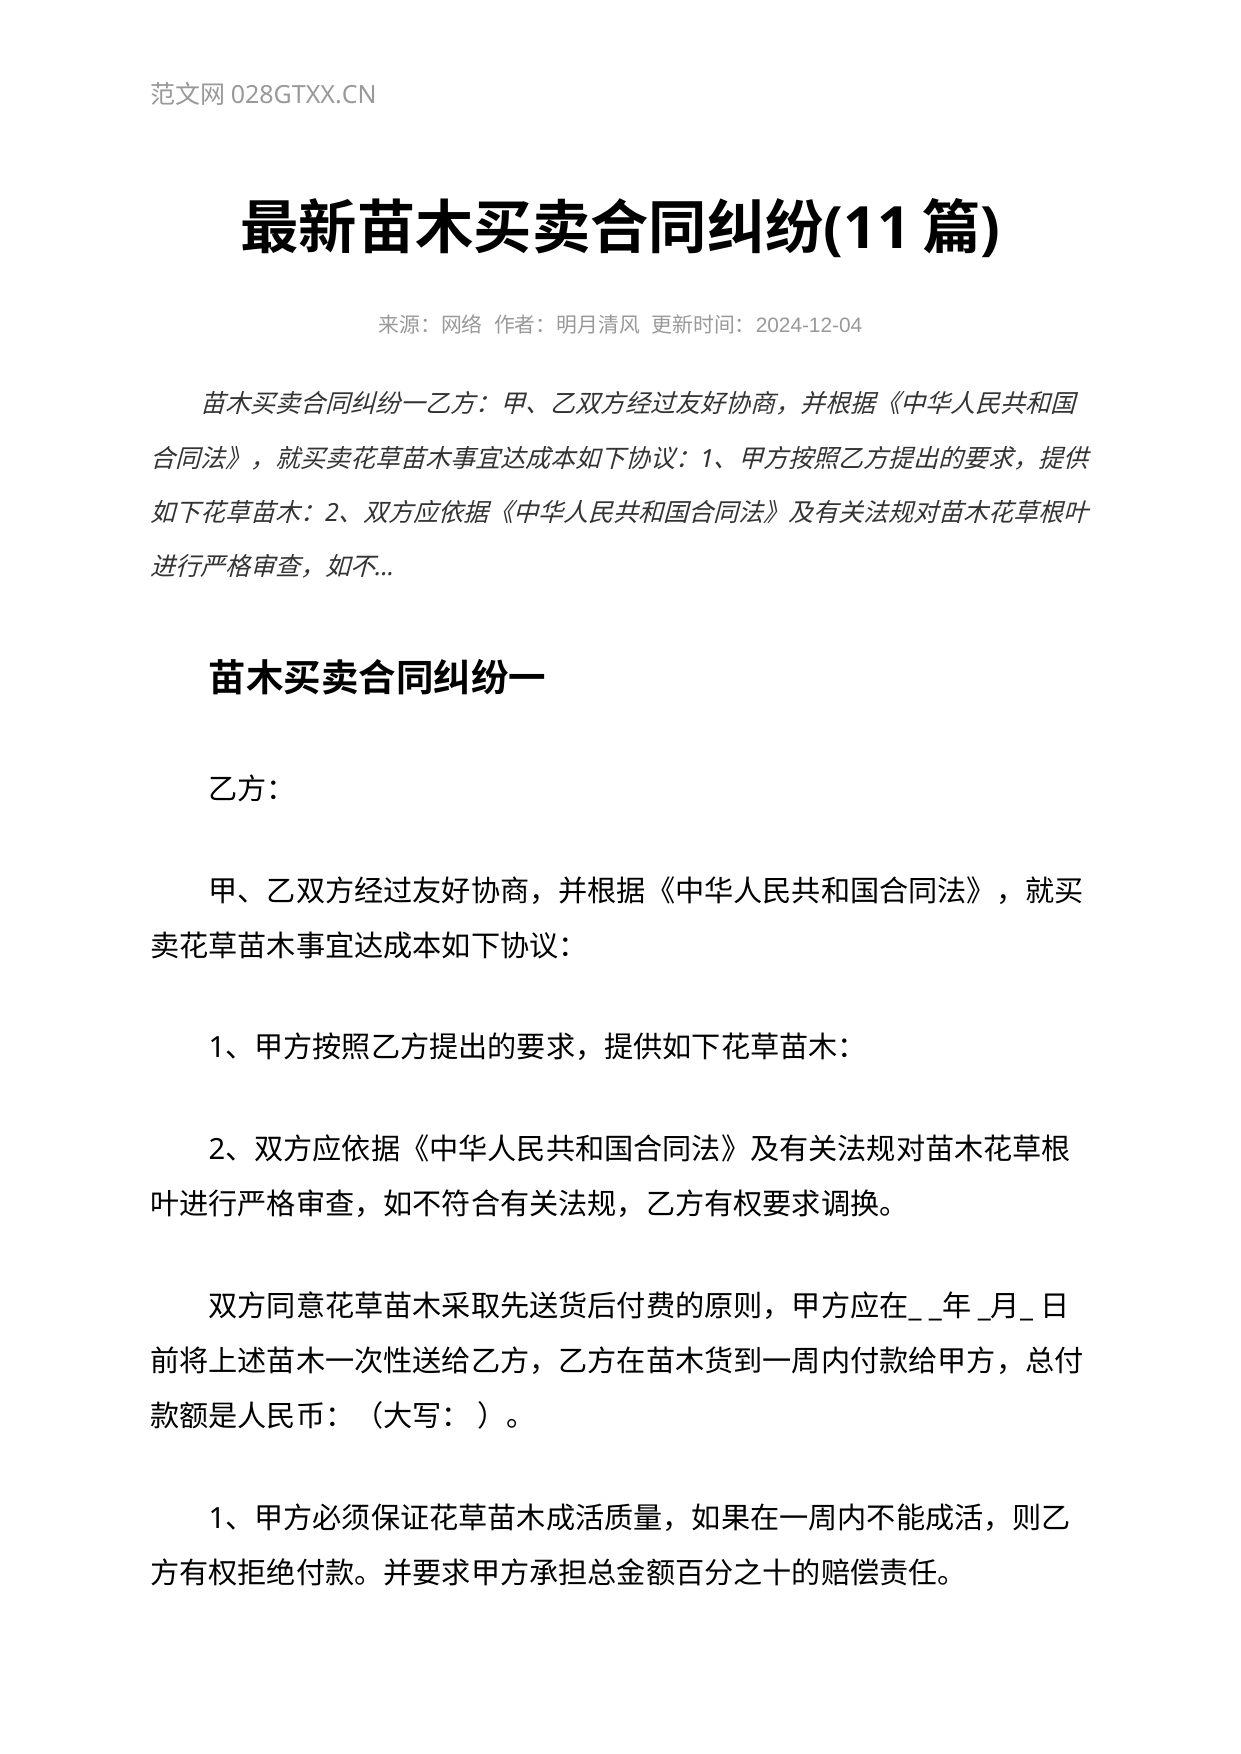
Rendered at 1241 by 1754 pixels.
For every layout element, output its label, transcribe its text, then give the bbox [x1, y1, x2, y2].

text 1、甲方按照乙方提出的要求，提供如下花草苗木： [150, 1024, 1090, 1066]
text 双方同意花草苗木采取先送货后付费的原则，甲方应在_ _年 _月_ 日前将上述苗木一次性送给乙方，乙方在苗木货到一周内付款给甲方，总付款额是人民币：（大写： ）。 [150, 1283, 1090, 1435]
text 2、双方应依据《中华人民共和国合同法》及有关法规对苗木花草根叶进行严格审查，如不符合有关法规，乙方有权要求调换。 [150, 1126, 1090, 1223]
text 甲、乙双方经过友好协商，并根据《中华人民共和国合同法》，就买卖花草苗木事宜达成本如下协议： [150, 867, 1090, 964]
subtitle 最新苗木买卖合同纠纷(11篇) [150, 181, 1090, 266]
text 来源：网络 作者：明月清风 更新时间：2024-12-04 [150, 313, 1090, 337]
text 1、甲方必须保证花草苗木成活质量，如果在一周内不能成活，则乙方有权拒绝付款。并要求甲方承担总金额百分之十的赔偿责任。 [150, 1494, 1090, 1592]
text 苗木买卖合同纠纷一乙方：甲、乙双方经过友好协商，并根据《中华人民共和国合同法》，就买卖花草苗木事宜达成本如下协议：1、甲方按照乙方提出的要求，提供如下花草苗木：2、双方应依据《中华人民共和国合同法》及有关法规对苗木花草根叶进行严格审查，如不... [150, 384, 1090, 583]
text 乙方： [150, 766, 1090, 808]
text 苗木买卖合同纠纷一 [150, 648, 1090, 702]
